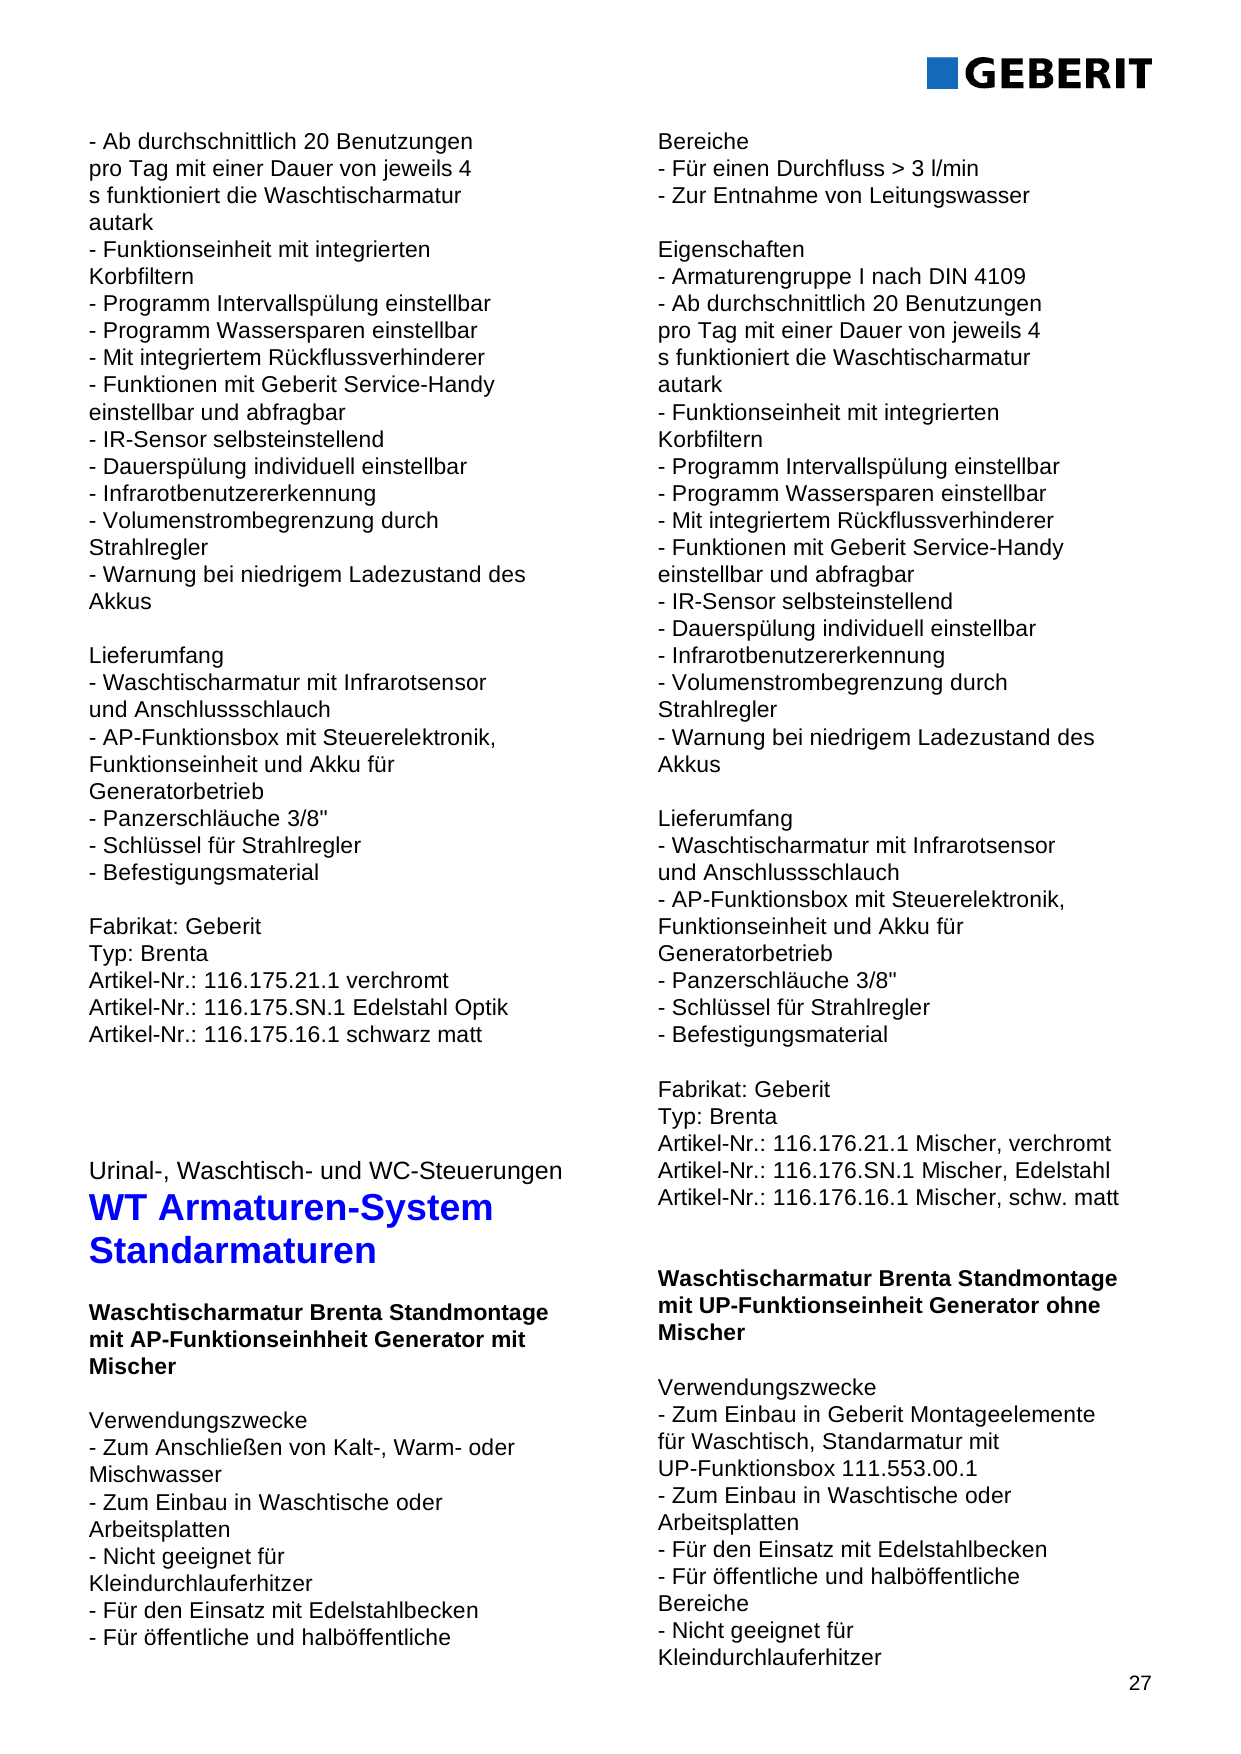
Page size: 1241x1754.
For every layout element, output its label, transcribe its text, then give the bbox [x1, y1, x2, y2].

picture [926, 56, 1155, 90]
text Artikel-Nr.: 116.176.SN.1 Mischer, Edelstahl [658, 1156, 1152, 1183]
text Korbfiltern [658, 425, 1152, 452]
text - Programm Intervallspülung einstellbar [658, 452, 1152, 479]
text - Zum Einbau in Geberit Montageelemente [658, 1400, 1152, 1427]
text Arbeitsplatten [89, 1515, 583, 1542]
text - Für den Einsatz mit Edelstahlbecken [89, 1596, 583, 1623]
text - Ab durchschnittlich 20 Benutzungen [89, 127, 583, 154]
text Fabrikat: Geberit [658, 1075, 1152, 1102]
subtitle WT Armaturen-System Standarmaturen [89, 1185, 583, 1271]
text Korbfiltern [89, 262, 583, 289]
text - AP-Funktionsbox mit Steuerelektronik, [658, 885, 1152, 912]
text - Mit integriertem Rückflussverhinderer [89, 344, 583, 371]
list Urinal-, Waschtisch- und WC-Steuerungen [89, 1156, 583, 1185]
text und Anschlussschlauch [89, 696, 583, 723]
text Verwendungszwecke [658, 1373, 1152, 1400]
text - Waschtischarmatur mit Infrarotsensor [658, 831, 1152, 858]
text Mischer [658, 1319, 1152, 1346]
text - Befestigungsmaterial [658, 1021, 1152, 1048]
text - Panzerschläuche 3/8" [658, 967, 1152, 994]
text - IR-Sensor selbsteinstellend [89, 425, 583, 452]
text - Für öffentliche und halböffentliche [89, 1623, 583, 1650]
text - Warnung bei niedrigem Ladezustand des [658, 723, 1152, 750]
text einstellbar und abfragbar [89, 398, 583, 425]
text Mischwasser [89, 1461, 583, 1488]
text - Zum Einbau in Waschtische oder [89, 1488, 583, 1515]
text - Armaturengruppe I nach DIN 4109 [658, 262, 1152, 289]
text - Zum Anschließen von Kalt-, Warm- oder [89, 1434, 583, 1461]
text Lieferumfang [89, 642, 583, 669]
text - Warnung bei niedrigem Ladezustand des [89, 560, 583, 587]
text und Anschlussschlauch [658, 858, 1152, 885]
text - IR-Sensor selbsteinstellend [658, 587, 1152, 614]
text autark [89, 208, 583, 235]
text pro Tag mit einer Dauer von jeweils 4 [658, 317, 1152, 344]
text - Volumenstrombegrenzung durch [89, 506, 583, 533]
text - Ab durchschnittlich 20 Benutzungen [658, 289, 1152, 317]
text - Panzerschläuche 3/8" [89, 804, 583, 831]
text Arbeitsplatten [658, 1508, 1152, 1535]
text - Zur Entnahme von Leitungswasser [658, 181, 1152, 208]
text Artikel-Nr.: 116.176.21.1 Mischer, verchromt [658, 1129, 1152, 1156]
text Artikel-Nr.: 116.175.SN.1 Edelstahl Optik [89, 994, 583, 1021]
text - Dauerspülung individuell einstellbar [89, 452, 583, 479]
text Generatorbetrieb [89, 777, 583, 804]
text Strahlregler [658, 696, 1152, 723]
text Kleindurchlauferhitzer [658, 1644, 1152, 1671]
text - Volumenstrombegrenzung durch [658, 669, 1152, 696]
text - Funktionseinheit mit integrierten [658, 398, 1152, 425]
text - Programm Intervallspülung einstellbar [89, 289, 583, 317]
text autark [658, 371, 1152, 398]
text - AP-Funktionsbox mit Steuerelektronik, [89, 723, 583, 750]
text Lieferumfang [658, 804, 1152, 831]
text Akkus [89, 587, 583, 614]
text - Infrarotbenutzererkennung [658, 642, 1152, 669]
text - Befestigungsmaterial [89, 858, 583, 885]
text Akkus [658, 750, 1152, 777]
text - Für den Einsatz mit Edelstahlbecken [658, 1535, 1152, 1562]
text - Zum Einbau in Waschtische oder [658, 1481, 1152, 1508]
text - Programm Wassersparen einstellbar [658, 479, 1152, 506]
text - Funktionen mit Geberit Service-Handy [658, 533, 1152, 560]
text für Waschtisch, Standarmatur mit [658, 1427, 1152, 1454]
text - Schlüssel für Strahlregler [658, 994, 1152, 1021]
text Mischer [89, 1352, 583, 1379]
text Waschtischarmatur Brenta Standmontage mit UP-Funktionseinheit Generator ohne [658, 1264, 1152, 1319]
text Typ: Brenta [658, 1102, 1152, 1129]
text Strahlregler [89, 533, 583, 560]
text Generatorbetrieb [658, 939, 1152, 967]
text Eigenschaften [658, 235, 1152, 262]
text - Dauerspülung individuell einstellbar [658, 614, 1152, 642]
text Bereiche [658, 1589, 1152, 1617]
text Verwendungszwecke [89, 1407, 583, 1434]
text Artikel-Nr.: 116.176.16.1 Mischer, schw. matt [658, 1183, 1152, 1210]
text - Schlüssel für Strahlregler [89, 831, 583, 858]
text Waschtischarmatur Brenta Standmontage mit AP-Funktionseinhheit Generator mit [89, 1298, 583, 1352]
text UP-Funktionsbox 111.553.00.1 [658, 1454, 1152, 1481]
text pro Tag mit einer Dauer von jeweils 4 [89, 154, 583, 181]
text - Nicht geeignet für [658, 1617, 1152, 1644]
text - Infrarotbenutzererkennung [89, 479, 583, 506]
text Kleindurchlauferhitzer [89, 1569, 583, 1596]
text Bereiche [658, 127, 1152, 154]
text Artikel-Nr.: 116.175.21.1 verchromt [89, 967, 583, 994]
text - Funktionseinheit mit integrierten [89, 235, 583, 262]
text - Für öffentliche und halböffentliche [658, 1562, 1152, 1589]
text - Waschtischarmatur mit Infrarotsensor [89, 669, 583, 696]
text Funktionseinheit und Akku für [658, 912, 1152, 939]
text - Programm Wassersparen einstellbar [89, 317, 583, 344]
text einstellbar und abfragbar [658, 560, 1152, 587]
text - Mit integriertem Rückflussverhinderer [658, 506, 1152, 533]
text Funktionseinheit und Akku für [89, 750, 583, 777]
text s funktioniert die Waschtischarmatur [89, 181, 583, 208]
text - Funktionen mit Geberit Service-Handy [89, 371, 583, 398]
text - Für einen Durchfluss > 3 l/min [658, 154, 1152, 181]
text Typ: Brenta [89, 939, 583, 967]
text - Nicht geeignet für [89, 1542, 583, 1569]
text Artikel-Nr.: 116.175.16.1 schwarz matt [89, 1021, 583, 1048]
text Fabrikat: Geberit [89, 912, 583, 939]
text s funktioniert die Waschtischarmatur [658, 344, 1152, 371]
